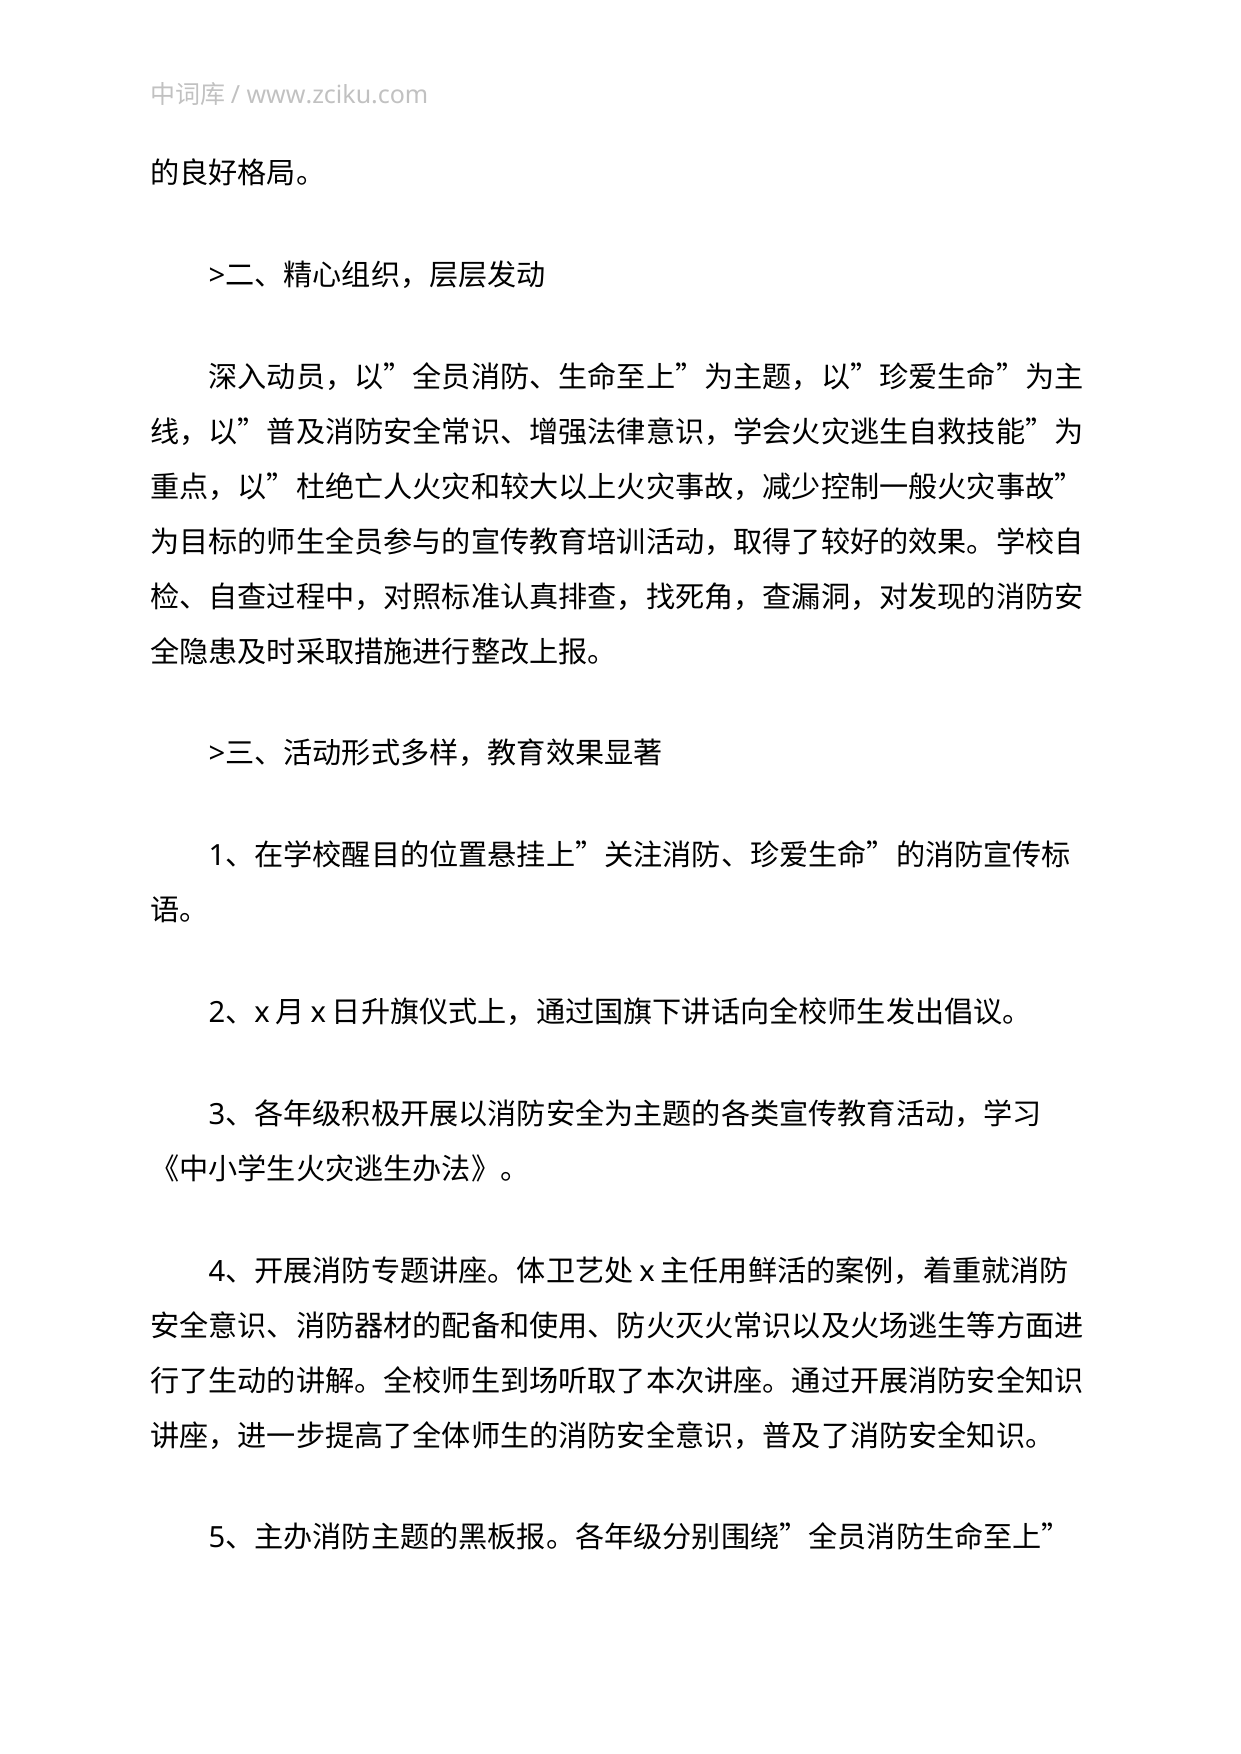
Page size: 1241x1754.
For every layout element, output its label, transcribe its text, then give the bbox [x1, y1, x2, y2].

text >二、精心组织，层层发动 [150, 252, 1090, 294]
text 3、各年级积极开展以消防安全为主题的各类宣传教育活动，学习《中小学生火灾逃生办法》。 [150, 1091, 1090, 1188]
text 深入动员，以”全员消防、生命至上”为主题，以”珍爱生命”为主线，以”普及消防安全常识、增强法律意识，学会火灾逃生自救技能”为重点，以”杜绝亡人火灾和较大以上火灾事故，减少控制一般火灾事故”为目标的师生全员参与的宣传教育培训活动，取得了较好的效果。学校自检、自查过程中，对照标准认真排查，找死角，查漏洞，对发现的消防安全隐患及时采取措施进行整改上报。 [150, 354, 1090, 671]
text 2、x月x日升旗仪式上，通过国旗下讲话向全校师生发出倡议。 [150, 989, 1090, 1031]
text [150, 150, 1090, 192]
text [150, 1514, 1090, 1556]
text >三、活动形式多样，教育效果显著 [150, 730, 1090, 772]
text 4、开展消防专题讲座。体卫艺处x主任用鲜活的案例，着重就消防安全意识、消防器材的配备和使用、防火灭火常识以及火场逃生等方面进行了生动的讲解。全校师生到场听取了本次讲座。通过开展消防安全知识讲座，进一步提高了全体师生的消防安全意识，普及了消防安全知识。 [150, 1247, 1090, 1454]
text 1、在学校醒目的位置悬挂上”关注消防、珍爱生命”的消防宣传标语。 [150, 832, 1090, 929]
